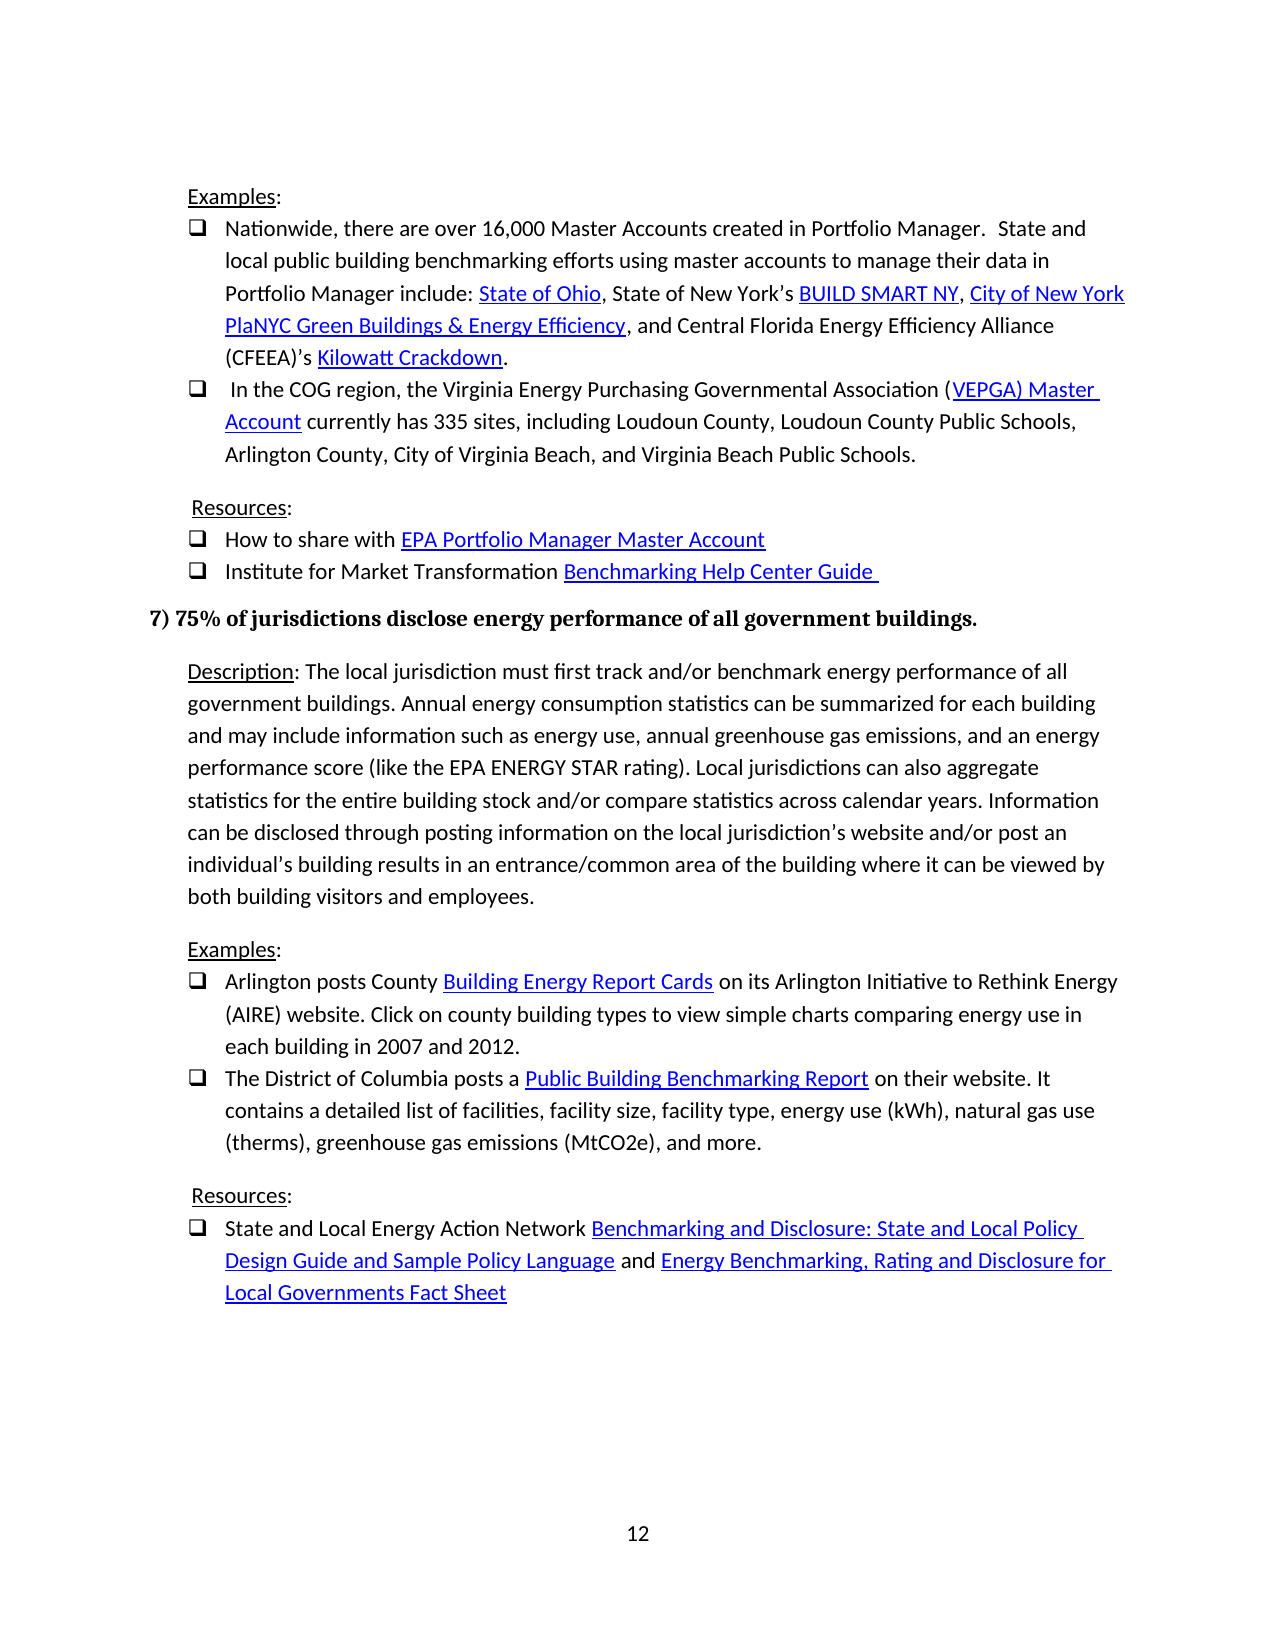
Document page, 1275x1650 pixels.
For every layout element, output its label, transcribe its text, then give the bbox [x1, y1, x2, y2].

text Examples: [150, 935, 1125, 963]
text Description: The local jurisdiction must first track and/or benchmark energy performance of all government buildings. Annual energy consumption statistics can be summarized for each building and may include information such as energy use, annual greenhouse gas emissions, and an energy performance score (like the EPA ENERGY STAR rating). Local jurisdictions can also aggregate statistics for the entire building stock and/or compare statistics across calendar years. Information can be disclosed through posting information on the local jurisdiction’s website and/or post an individual’s building results in an entrance/common area of the building where it can be viewed by both building visitors and employees. [187, 657, 1125, 910]
text Resources: [150, 1181, 1125, 1209]
list In the COG region, the Virginia Energy Purchasing Governmental Association (VEPGA) Master Account currently has 335 sites, including Loudoun County, Loudoun County Public Schools, Arlington County, City of Virginia Beach, and Virginia Beach Public Schools. [187, 375, 1125, 468]
text Examples: [150, 182, 1125, 210]
subtitle 7) 75% of jurisdictions disclose energy performance of all government buildings. [150, 606, 1125, 632]
text Resources: [150, 493, 1125, 521]
list State and Local Energy Action Network Benchmarking and Disclosure: State and Local Policy Design Guide and Sample Policy Language and Energy Benchmarking, Rating and Disclosure for Local Governments Fact Sheet [187, 1214, 1125, 1306]
list Nationwide, there are over 16,000 Master Accounts created in Portfolio Manager. State and local public building benchmarking efforts using master accounts to manage their data in Portfolio Manager include: State of Ohio, State of New York’s BUILD SMART NY, City of New York PlaNYC Green Buildings & Energy Efficiency, and Central Florida Energy Efficiency Alliance (CFEEA)’s Kilowatt Crackdown. [187, 214, 1125, 371]
list How to share with EPA Portfolio Manager Master Account [187, 525, 1125, 553]
list The District of Columbia posts a Public Building Benchmarking Report on their website. It contains a detailed list of facilities, facility size, facility type, energy use (kWh), natural gas use (therms), greenhouse gas emissions (MtCO2e), and more. [187, 1064, 1125, 1156]
list Arlington posts County Building Energy Report Cards on its Arlington Initiative to Rethink Energy (AIRE) website. Click on county building types to view simple charts comparing energy use in each building in 2007 and 2012. [187, 967, 1125, 1060]
list Institute for Market Transformation Benchmarking Help Center Guide [187, 557, 1125, 585]
